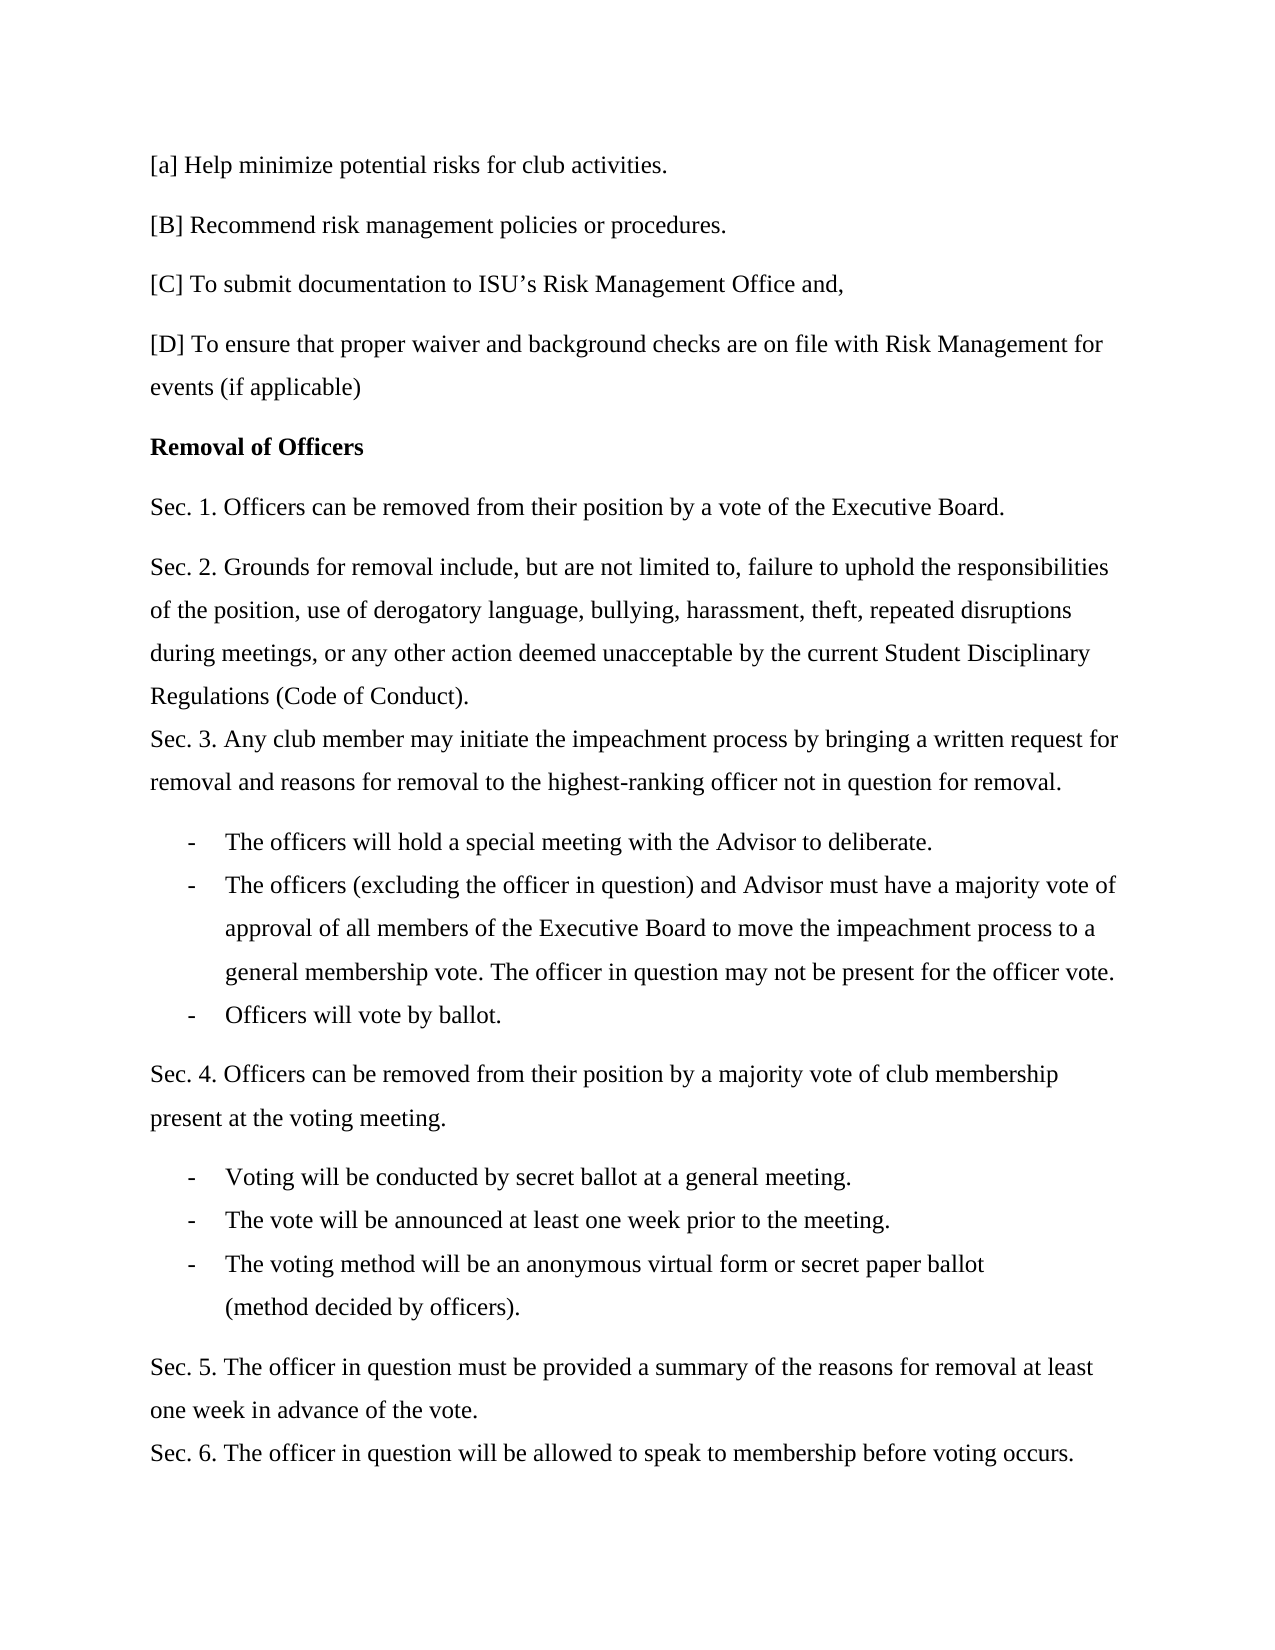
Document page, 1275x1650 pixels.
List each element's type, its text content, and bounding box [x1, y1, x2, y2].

list The officers (excluding the officer in question) and Advisor must have a majority vote of approval of all members of the Executive Board to move the impeachment process to a general membership vote. The officer in question may not be present for the officer vote. [187, 870, 1125, 985]
list The voting method will be an anonymous virtual form or secret paper ballot (method decided by officers). [187, 1249, 1125, 1321]
text [C] To submit documentation to ISU’s Risk Management Office and, [150, 269, 1125, 298]
list Voting will be conducted by secret ballot at a general meeting. [187, 1162, 1125, 1191]
text Sec. 1. Officers can be removed from their position by a vote of the Executive Board. [150, 492, 1125, 521]
text [B] Recommend risk management policies or procedures. [150, 210, 1125, 238]
text [D] To ensure that proper waiver and background checks are on file with Risk Management for events (if applicable) [150, 329, 1125, 401]
text Removal of Officers [150, 432, 1125, 461]
text [a] Help minimize potential risks for club activities. [150, 150, 1125, 179]
text Sec. 4. Officers can be removed from their position by a majority vote of club membership present at the voting meeting. [150, 1059, 1125, 1131]
text Sec. 5. The officer in question must be provided a summary of the reasons for removal at least one week in advance of the vote. Sec. 6. The officer in question will be allowed to speak to membership before voting occurs. [150, 1352, 1125, 1467]
list The vote will be announced at least one week prior to the meeting. [187, 1206, 1125, 1234]
text Sec. 2. Grounds for removal include, but are not limited to, failure to uphold the responsibilities of the position, use of derogatory language, bullying, harassment, theft, repeated disruptions during meetings, or any other action deemed unacceptable by the current Student Disciplinary Regulations (Code of Conduct). Sec. 3. Any club member may initiate the impeachment process by bringing a written request for removal and reasons for removal to the highest-ranking officer not in question for removal. [150, 552, 1125, 796]
list Officers will vote by ballot. [187, 1000, 1125, 1028]
list The officers will hold a special meeting with the Advisor to deliberate. [187, 827, 1125, 856]
